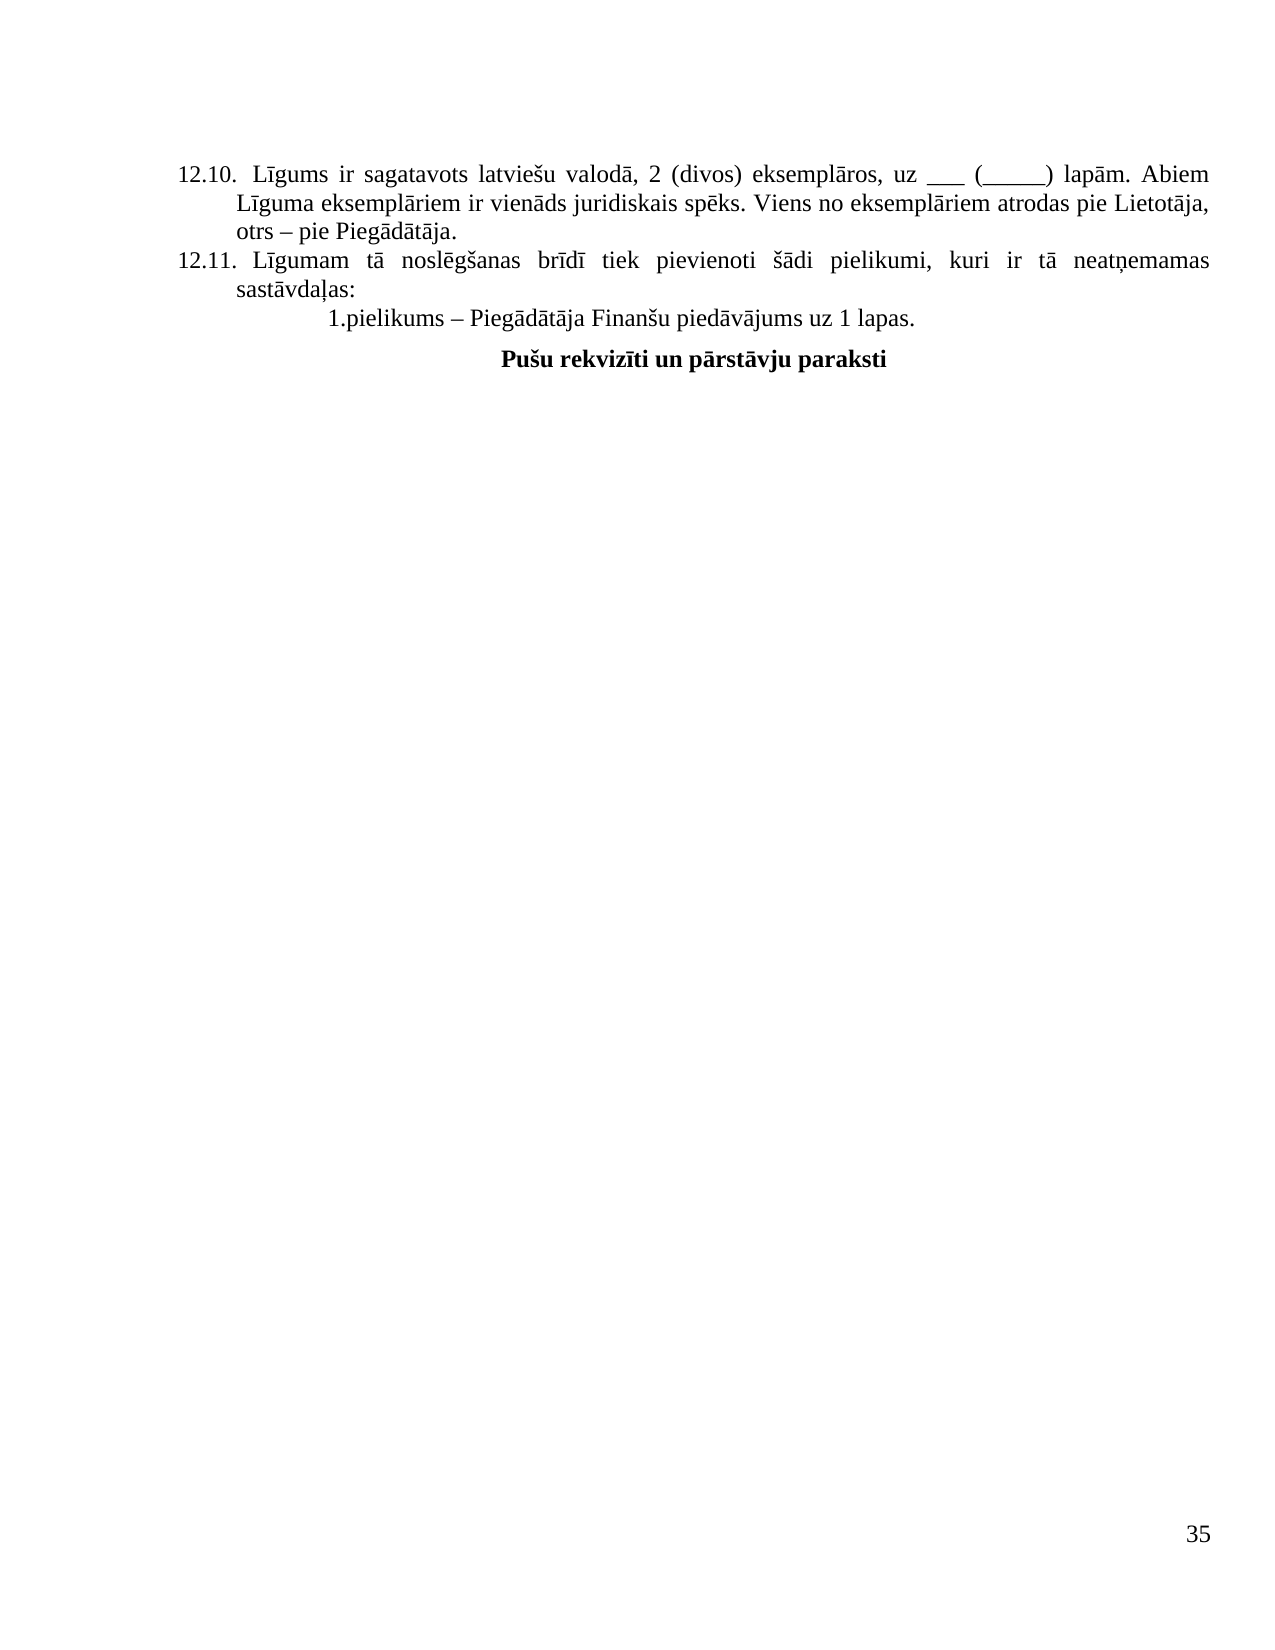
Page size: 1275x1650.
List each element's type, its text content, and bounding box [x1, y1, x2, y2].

text 1.pielikums – Piegādātāja Finanšu piedāvājums uz 1 lapas. [327, 303, 1211, 331]
list Līgumam tā noslēgšanas brīdī tiek pievienoti šādi pielikumi, kuri ir tā neatņemamas sastāvdaļas: [177, 245, 1211, 303]
list Līgums ir sagatavots latviešu valodā, 2 (divos) eksemplāros, uz ___ (_____) lapām. Abiem Līguma eksemplāriem ir vienāds juridiskais spēks. Viens no eksemplāriem atrodas pie Lietotāja, otrs – pie Piegādātāja. [177, 159, 1211, 245]
text Pušu rekvizīti un pārstāvju paraksti [177, 344, 1211, 373]
